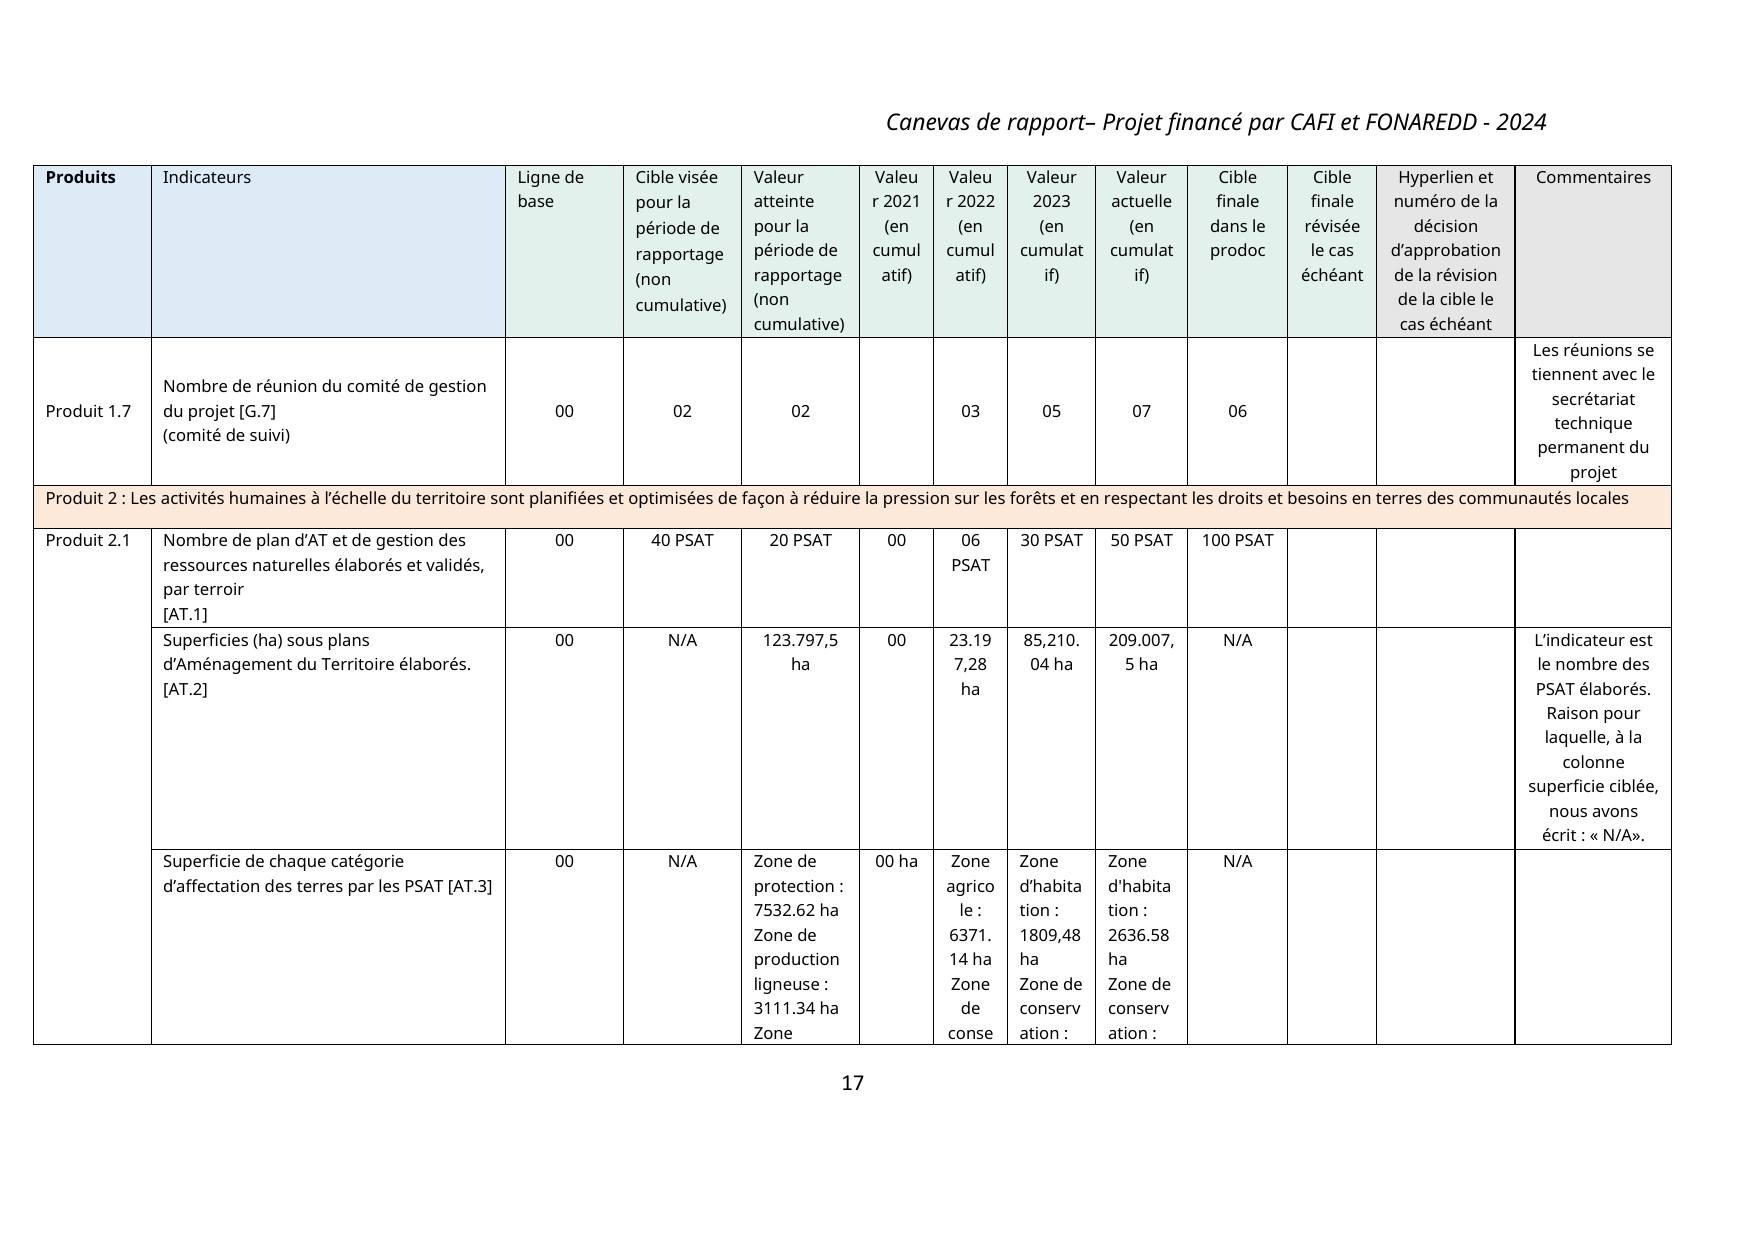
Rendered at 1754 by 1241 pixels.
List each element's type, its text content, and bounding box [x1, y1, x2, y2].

table_cell [1377, 850, 1514, 1044]
table_cell N/A [624, 628, 741, 849]
table_cell Les réunions se tiennent avec le secrétariat technique permanent du projet [1516, 338, 1671, 485]
table_cell [1516, 529, 1671, 627]
table_cell N/A [1188, 850, 1287, 1044]
table_cell 00 [506, 529, 623, 627]
table_cell 06 PSAT [934, 529, 1007, 627]
table_cell 02 [742, 338, 859, 485]
table_header Cible finale dans le prodoc [1188, 166, 1287, 337]
table_cell Nombre de réunion du comité de gestion du projet [G.7] (comité de suivi) [152, 338, 505, 485]
table_header Valeur actuelle (en cumulatif) [1096, 166, 1187, 337]
table_header Produits [34, 166, 151, 337]
table_cell [1288, 628, 1376, 849]
table_cell 100 PSAT [1188, 529, 1287, 627]
table_cell 20 PSAT [742, 529, 859, 627]
table_header Indicateurs [152, 166, 505, 337]
table_cell Superficies (ha) sous plans d’Aménagement du Territoire élaborés. [AT.2] [152, 628, 505, 849]
table_cell 23.197,28 ha [934, 628, 1007, 849]
table_cell [1288, 529, 1376, 627]
table_cell 40 PSAT [624, 529, 741, 627]
table_header Commentaires [1516, 166, 1671, 337]
table_cell [1377, 529, 1514, 627]
table_cell 123.797,5 ha [742, 628, 859, 849]
table_cell Superficie de chaque catégorie d’affectation des terres par les PSAT [AT.3] [152, 850, 505, 1044]
table_cell 00 [860, 529, 933, 627]
table_cell N/A [624, 850, 741, 1044]
table_cell 209.007,5 ha [1096, 628, 1187, 849]
table_cell Nombre de plan d’AT et de gestion des ressources naturelles élaborés et validés, par terroir [AT.1] [152, 529, 505, 627]
table_cell Produit 2 : Les activités humaines à l’échelle du territoire sont planifiées et optimisées de façon à réduire la pression sur les forêts et en respectant les droits et besoins en terres des communautés locales [34, 486, 1671, 528]
table_header Valeur 2022 (en cumulatif) [934, 166, 1007, 337]
table_cell 00 [860, 628, 933, 849]
table_cell [1288, 338, 1376, 485]
table_cell 50 PSAT [1096, 529, 1187, 627]
table_cell [860, 338, 933, 485]
table_cell 85,210.04 ha [1008, 628, 1095, 849]
table_cell 00 [506, 850, 623, 1044]
table_cell Produit 1.7 [34, 338, 151, 485]
table_header Valeur 2021 (en cumulatif) [860, 166, 933, 337]
table_cell 30 PSAT [1008, 529, 1095, 627]
table_cell [1377, 628, 1514, 849]
table_cell 00 [506, 338, 623, 485]
table_header Ligne de base [506, 166, 623, 337]
table_cell [1288, 850, 1376, 1044]
table_cell Produit 2.1 [34, 529, 151, 1044]
table_cell 00 [506, 628, 623, 849]
table_cell 03 [934, 338, 1007, 485]
table_cell [1516, 850, 1671, 1044]
table_header Hyperlien et numéro de la décision d’approbation de la révision de la cible le cas échéant [1377, 166, 1514, 337]
table_header Valeur 2023 (en cumulatif) [1008, 166, 1095, 337]
table_cell 05 [1008, 338, 1095, 485]
table_header Cible visée pour la période de rapportage (non cumulative) [624, 166, 741, 337]
table_cell L’indicateur est le nombre des PSAT élaborés. Raison pour laquelle, à la colonne superficie ciblée, nous avons écrit : « N/A». [1516, 628, 1671, 849]
table_cell 00 ha [860, 850, 933, 1044]
table_header Cible finale révisée le cas échéant [1288, 166, 1376, 337]
table_cell [1377, 338, 1514, 485]
table_cell N/A [1188, 628, 1287, 849]
table_cell 02 [624, 338, 741, 485]
table_cell 07 [1096, 338, 1187, 485]
table_cell 06 [1188, 338, 1287, 485]
table_header Valeur atteinte pour la période de rapportage (non cumulative) [742, 166, 859, 337]
